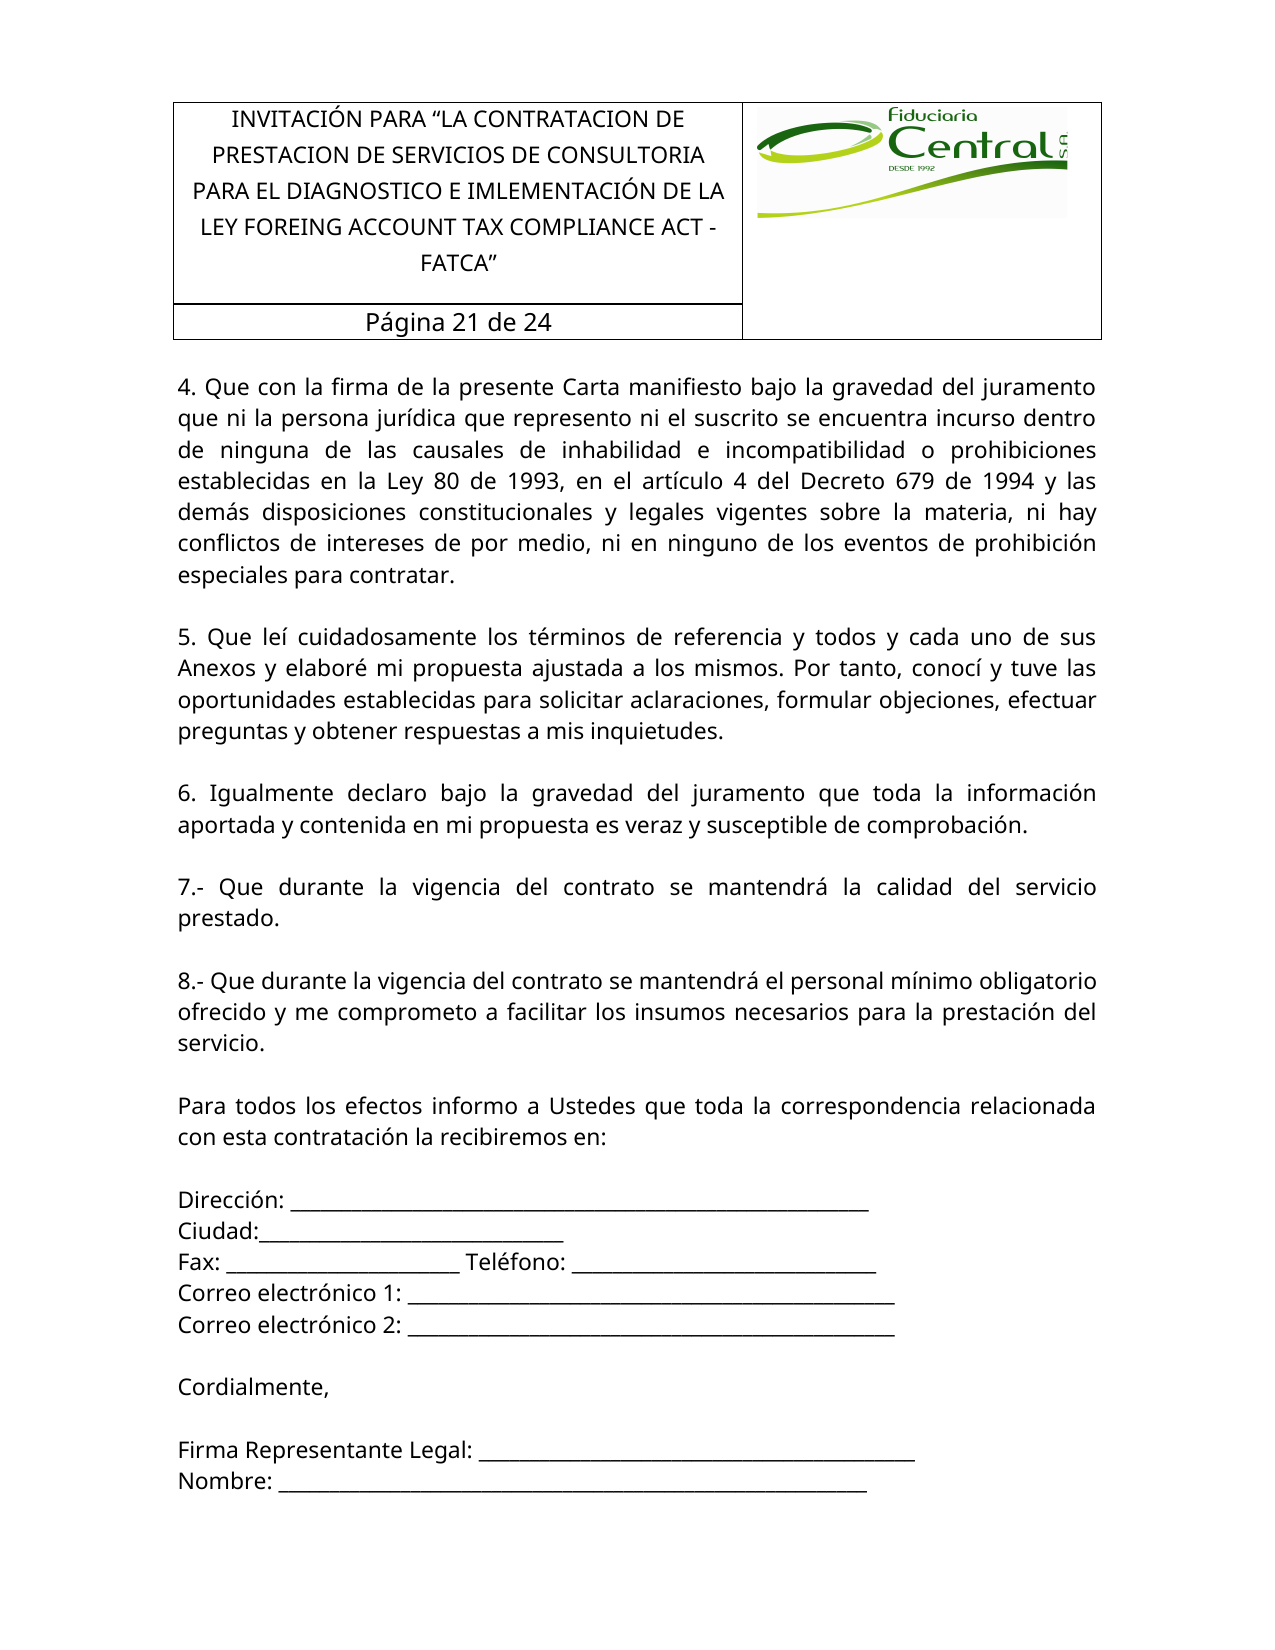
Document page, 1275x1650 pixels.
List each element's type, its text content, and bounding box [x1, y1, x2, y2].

picture [757, 107, 1068, 218]
text Nombre: __________________________________________________________ [177, 1465, 1098, 1496]
text 6. Igualmente declaro bajo la gravedad del juramento que toda la información aportada y contenida en mi propuesta es veraz y susceptible de comprobación. [177, 777, 1098, 840]
text Cordialmente, [177, 1371, 1098, 1402]
text Dirección: _________________________________________________________ [177, 1183, 1098, 1215]
text 4. Que con la firma de la presente Carta manifiesto bajo la gravedad del juramento que ni la persona jurídica que represento ni el suscrito se encuentra incurso dentro de ninguna de las causales de inhabilidad e incompatibilidad o prohibiciones establecidas en la Ley 80 de 1993, en el artículo 4 del Decreto 679 de 1994 y las demás disposiciones constitucionales y legales vigentes sobre la materia, ni hay conflictos de intereses de por medio, ni en ninguno de los eventos de prohibición especiales para contratar. [177, 371, 1098, 590]
text Correo electrónico 1: ________________________________________________ [177, 1277, 1098, 1308]
text 7.- Que durante la vigencia del contrato se mantendrá la calidad del servicio prestado. [177, 871, 1098, 933]
text 5. Que leí cuidadosamente los términos de referencia y todos y cada uno de sus Anexos y elaboré mi propuesta ajustada a los mismos. Por tanto, conocí y tuve las oportunidades establecidas para solicitar aclaraciones, formular objeciones, efectuar preguntas y obtener respuestas a mis inquietudes. [177, 621, 1098, 746]
text Correo electrónico 2: ________________________________________________ [177, 1308, 1098, 1340]
text Para todos los efectos informo a Ustedes que toda la correspondencia relacionada con esta contratación la recibiremos en: [177, 1090, 1098, 1152]
text Ciudad:______________________________ [177, 1215, 1098, 1246]
text 8.- Que durante la vigencia del contrato se mantendrá el personal mínimo obligatorio ofrecido y me comprometo a facilitar los insumos necesarios para la prestación del servicio. [177, 965, 1098, 1058]
text Firma Representante Legal: ___________________________________________ [177, 1433, 1098, 1465]
text Fax: _______________________ Teléfono: ______________________________ [177, 1246, 1098, 1277]
